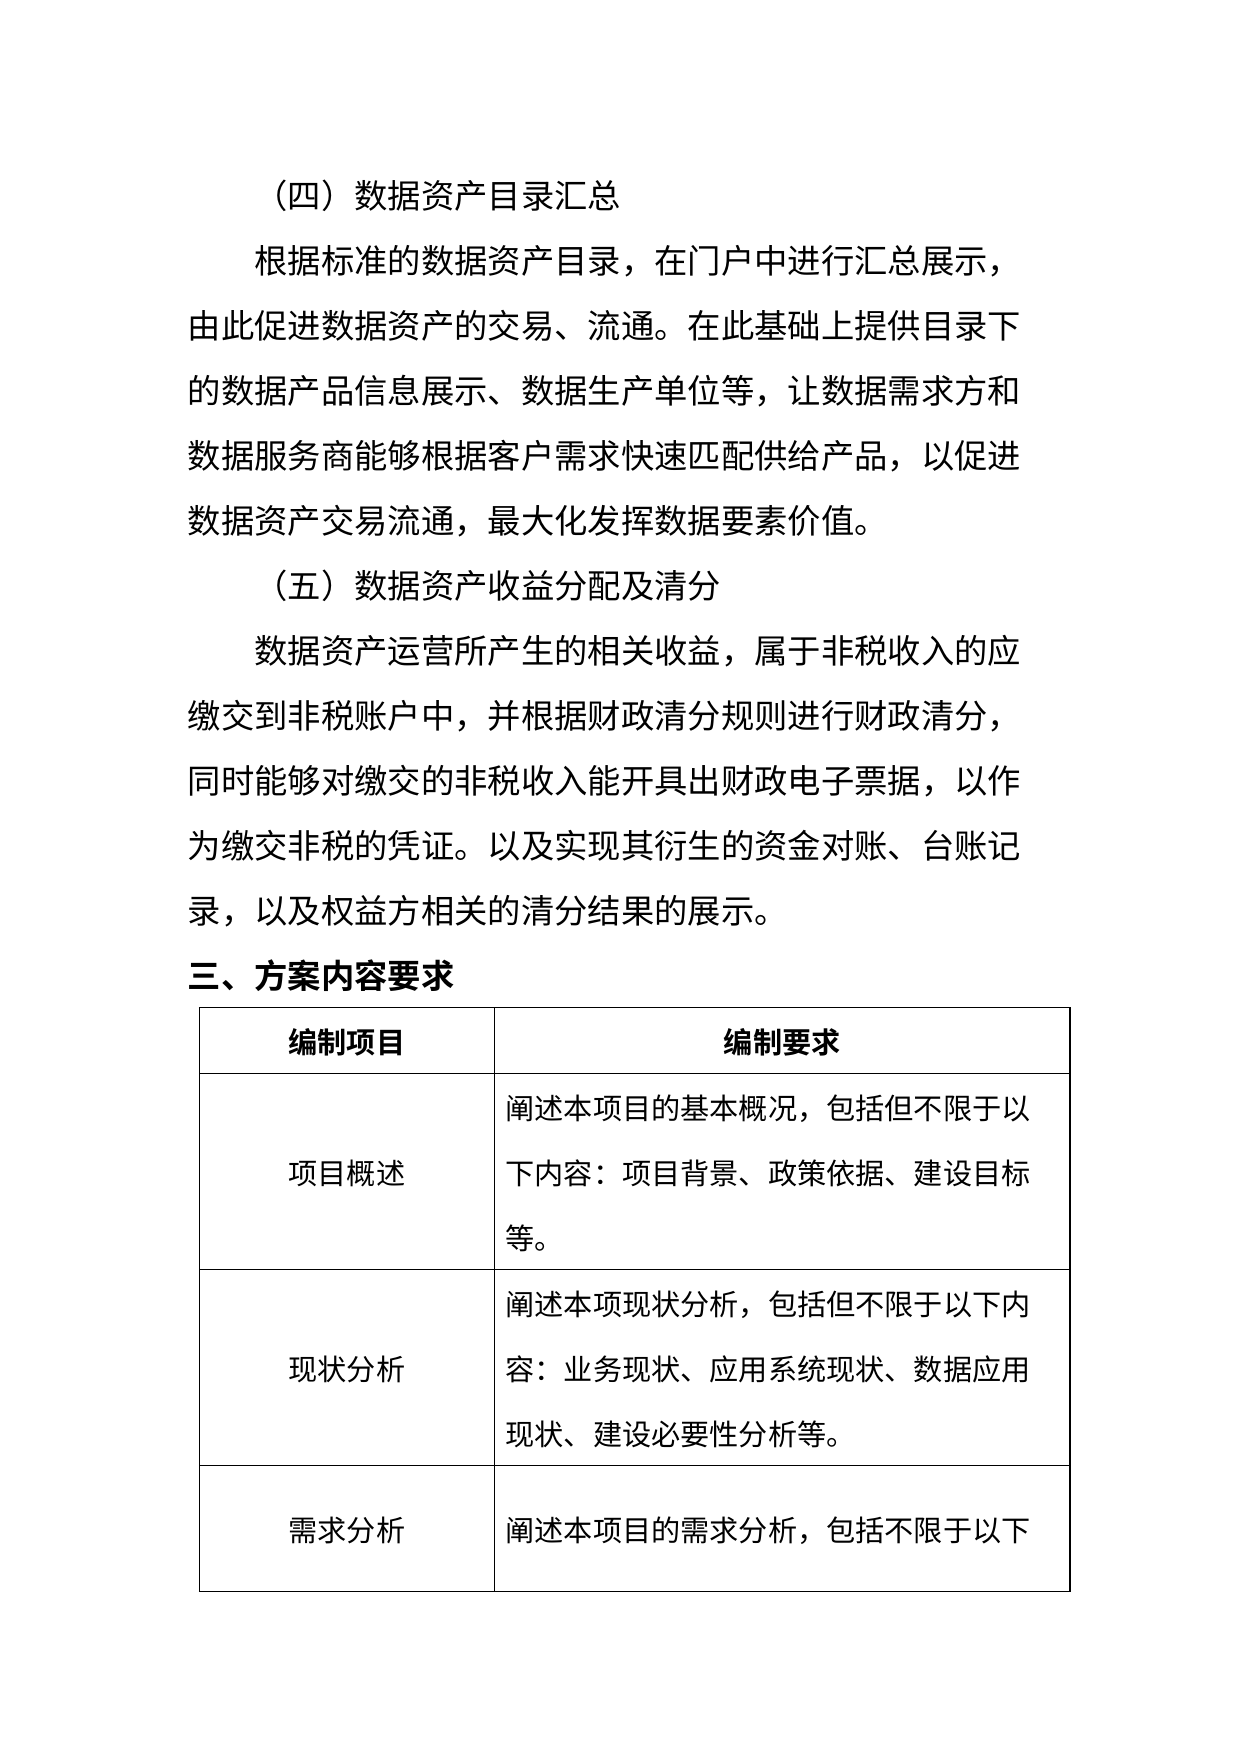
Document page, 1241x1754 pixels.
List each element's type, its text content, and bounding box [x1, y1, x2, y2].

text （四）数据资产目录汇总 [187, 162, 1053, 227]
table_header 编制项目 [200, 1008, 494, 1073]
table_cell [495, 1466, 1069, 1591]
text 数据资产运营所产生的相关收益，属于非税收入的应缴交到非税账户中，并根据财政清分规则进行财政清分，同时能够对缴交的非税收入能开具出财政电子票据，以作为缴交非税的凭证。以及实现其衍生的资金对账、台账记录，以及权益方相关的清分结果的展示。 [187, 617, 1053, 942]
table_header 编制要求 [495, 1008, 1069, 1073]
table_cell 现状分析 [200, 1270, 494, 1465]
table_cell 阐述本项现状分析，包括但不限于以下内容：业务现状、应用系统现状、数据应用现状、建设必要性分析等。 [495, 1270, 1069, 1465]
table_cell 阐述本项目的基本概况，包括但不限于以下内容：项目背景、政策依据、建设目标等。 [495, 1074, 1069, 1269]
text 三、方案内容要求 [187, 942, 1053, 1007]
table_cell 需求分析 [200, 1466, 494, 1591]
text （五）数据资产收益分配及清分 [187, 552, 1053, 617]
text 根据标准的数据资产目录，在门户中进行汇总展示，由此促进数据资产的交易、流通。在此基础上提供目录下的数据产品信息展示、数据生产单位等，让数据需求方和数据服务商能够根据客户需求快速匹配供给产品，以促进数据资产交易流通，最大化发挥数据要素价值。 [187, 227, 1053, 552]
table_cell 项目概述 [200, 1074, 494, 1269]
